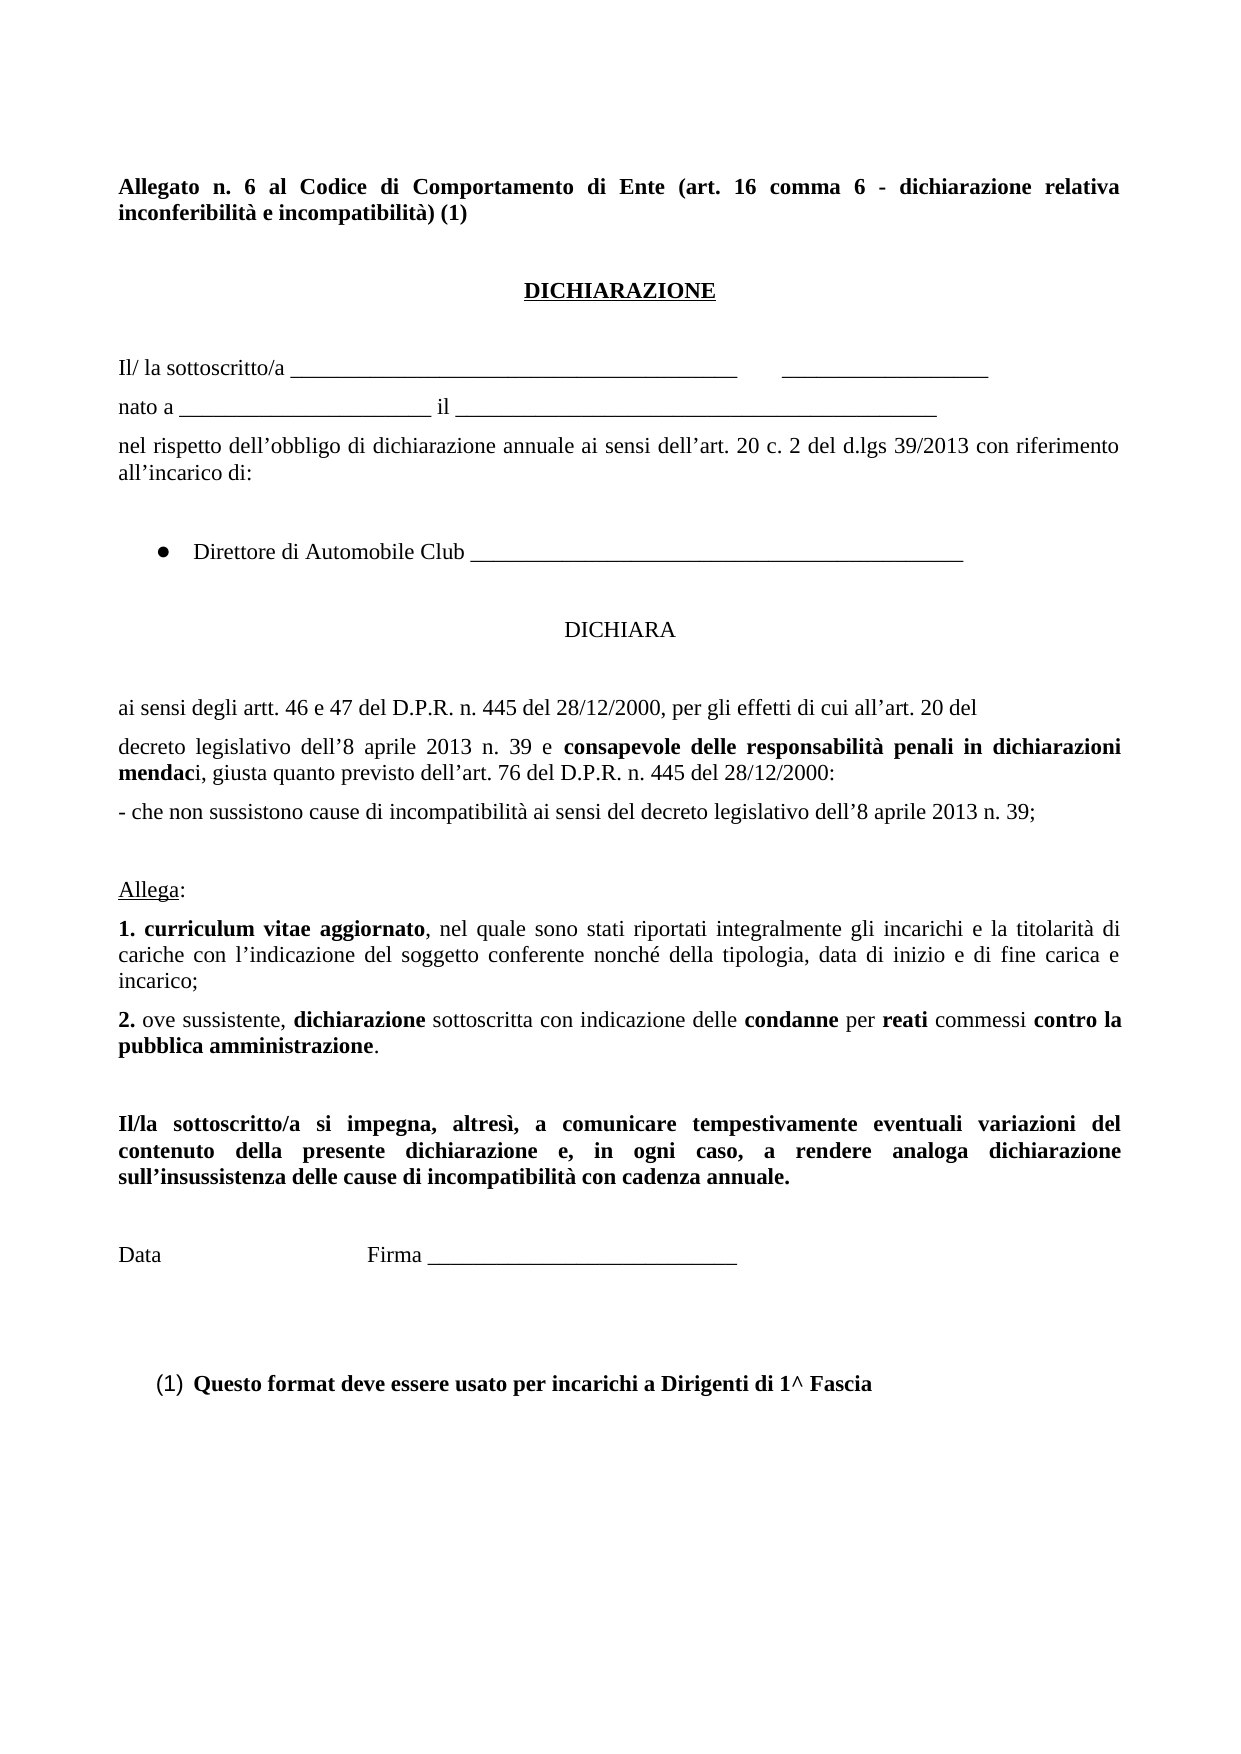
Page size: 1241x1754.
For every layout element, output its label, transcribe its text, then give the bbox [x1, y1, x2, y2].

text Il/ la sottoscritto/a _______________________________________ __________________ [118, 354, 1122, 381]
text 2. ove sussistente, dichiarazione sottoscritta con indicazione delle condanne per reati commessi contro la pubblica amministrazione. [118, 1006, 1122, 1059]
list Direttore di Automobile Club ___________________________________________ [156, 536, 1122, 565]
text Data Firma ___________________________ [118, 1241, 1122, 1267]
text Allegato n. 6 al Codice di Comportamento di Ente (art. 16 comma 6 - dichiarazione relativa inconferibilità e incompatibilità) (1) [118, 173, 1122, 225]
text - che non sussistono cause di incompatibilità ai sensi del decreto legislativo dell’8 aprile 2013 n. 39; [118, 798, 1122, 824]
text nel rispetto dell’obbligo di dichiarazione annuale ai sensi dell’art. 20 c. 2 del d.lgs 39/2013 con riferimento all’incarico di: [118, 432, 1122, 485]
text Il/la sottoscritto/a si impegna, altresì, a comunicare tempestivamente eventuali variazioni del contenuto della presente dichiarazione e, in ogni caso, a rendere analoga dichiarazione sull’insussistenza delle cause di incompatibilità con cadenza annuale. [118, 1110, 1122, 1189]
text DICHIARAZIONE [118, 277, 1122, 303]
text ai sensi degli artt. 46 e 47 del D.P.R. n. 445 del 28/12/2000, per gli effetti di cui all’art. 20 del [118, 694, 1122, 720]
text DICHIARA [118, 616, 1122, 643]
text nato a ______________________ il __________________________________________ [118, 393, 1122, 420]
text Allega: [118, 876, 1122, 902]
list Questo format deve essere usato per incarichi a Dirigenti di 1^ Fascia [156, 1370, 1122, 1396]
text 1. curriculum vitae aggiornato, nel quale sono stati riportati integralmente gli incarichi e la titolarità di cariche con l’indicazione del soggetto conferente nonché della tipologia, data di inizio e di fine carica e incarico; [118, 915, 1122, 994]
text decreto legislativo dell’8 aprile 2013 n. 39 e consapevole delle responsabilità penali in dichiarazioni mendaci, giusta quanto previsto dell’art. 76 del D.P.R. n. 445 del 28/12/2000: [118, 733, 1122, 786]
